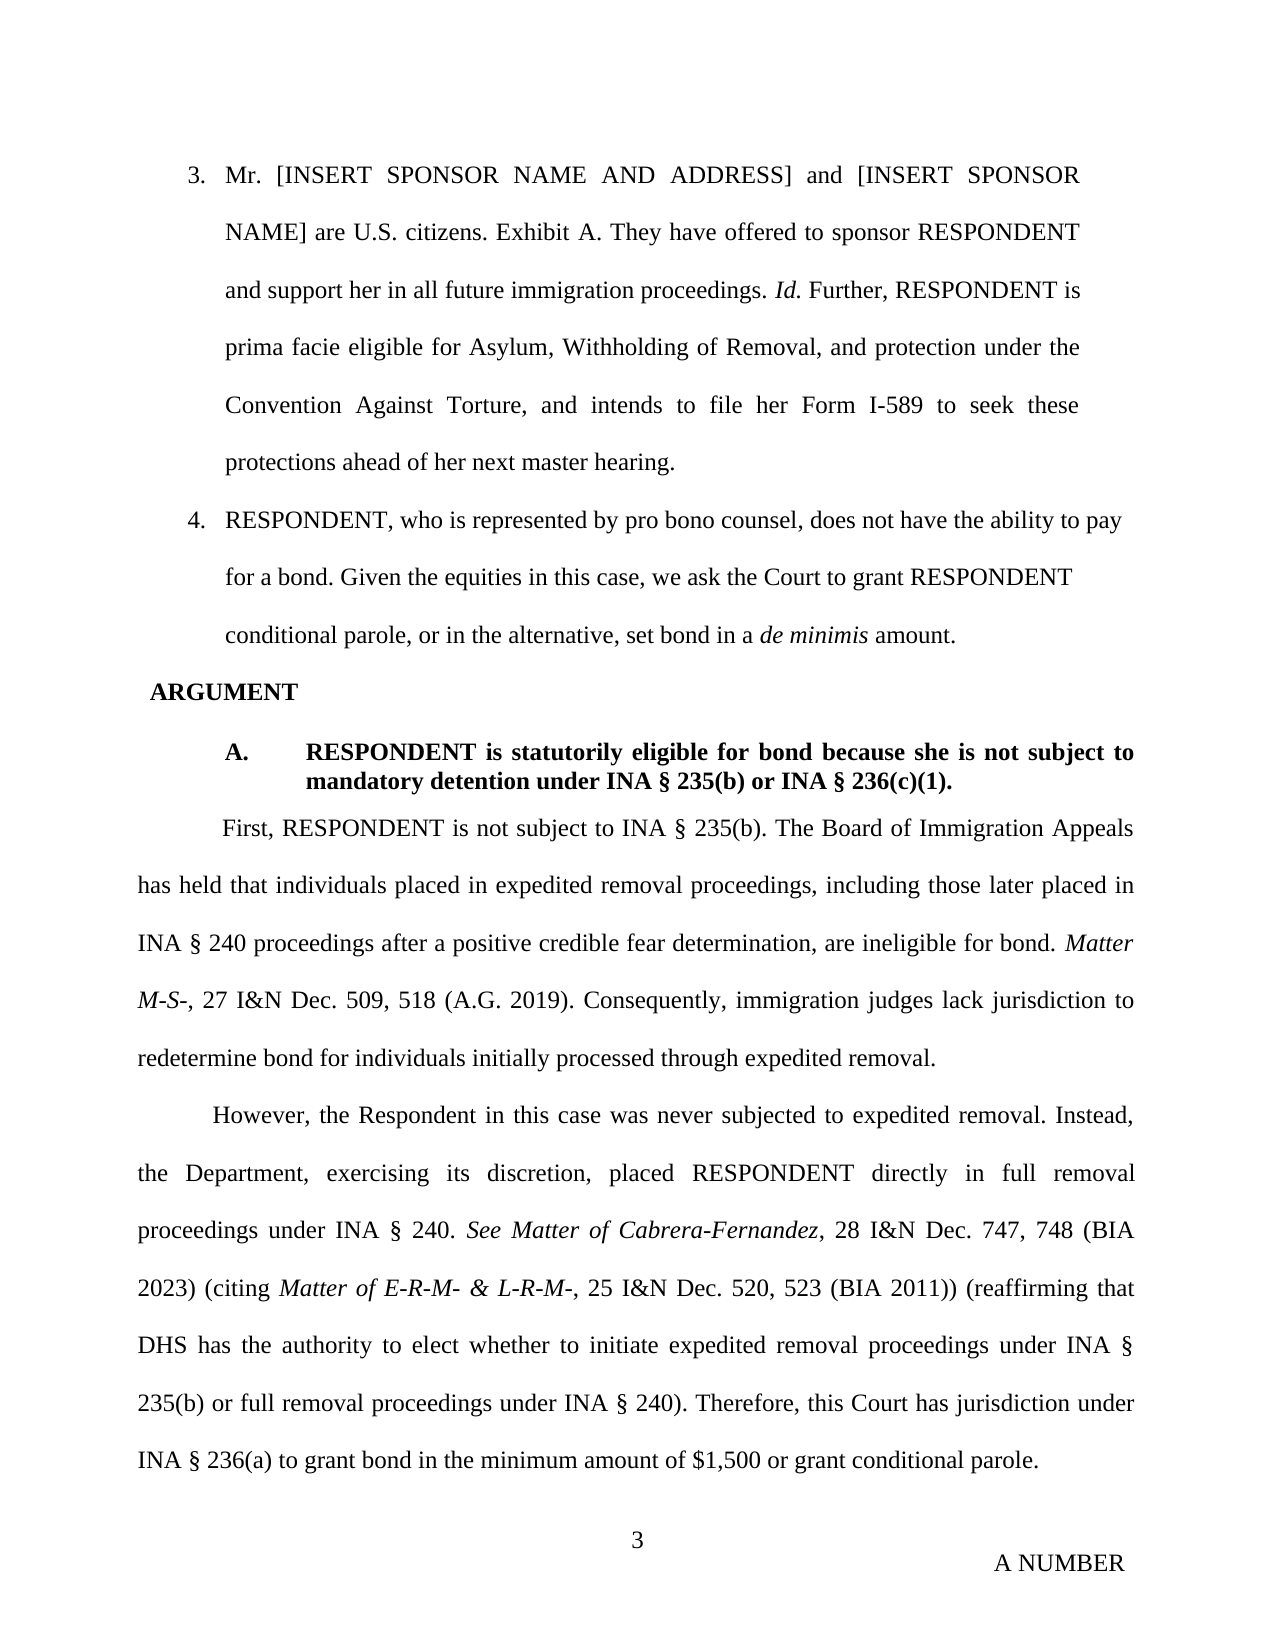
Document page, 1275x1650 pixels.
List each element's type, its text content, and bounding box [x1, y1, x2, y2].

list Mr. [INSERT SPONSOR NAME AND ADDRESS] and [INSERT SPONSOR NAME] are U.S. citizens. Exhibit A. They have offered to sponsor RESPONDENT and support her in all future immigration proceedings. Id. Further, RESPONDENT is prima facie eligible for Asylum, Withholding of Removal, and protection under the Convention Against Torture, and intends to file her Form I-589 to seek these protections ahead of her next master hearing. [187, 160, 1081, 476]
text First, RESPONDENT is not subject to INA § 235(b). The Board of Immigration Appeals has held that individuals placed in expedited removal proceedings, including those later placed in INA § 240 proceedings after a positive credible fear determination, are ineligible for bond. Matter M-S-, 27 I&N Dec. 509, 518 (A.G. 2019). Consequently, immigration judges lack jurisdiction to redetermine bond for individuals initially processed through expedited removal. [137, 813, 1135, 1072]
text However, the Respondent in this case was never subjected to expedited removal. Instead, the Department, exercising its discretion, placed RESPONDENT directly in full removal proceedings under INA § 240. See Matter of Cabrera-Fernandez, 28 I&N Dec. 747, 748 (BIA 2023) (citing Matter of E-R-M- & L-R-M-, 25 I&N Dec. 520, 523 (BIA 2011)) (reaffirming that DHS has the authority to elect whether to initiate expedited removal proceedings under INA § 235(b) or full removal proceedings under INA § 240). Therefore, this Court has jurisdiction under INA § 236(a) to grant bond in the minimum amount of $1,500 or grant conditional parole. [137, 1101, 1135, 1474]
list RESPONDENT, who is represented by pro bono counsel, does not have the ability to pay for a bond. Given the equities in this case, we ask the Court to grant RESPONDENT conditional parole, or in the alternative, set bond in a de minimis amount. [187, 505, 1124, 649]
subtitle ARGUMENT [149, 677, 1135, 706]
list RESPONDENT is statutorily eligible for bond because she is not subject to mandatory detention under INA § 235(b) or INA § 236(c)(1). [224, 737, 1135, 795]
